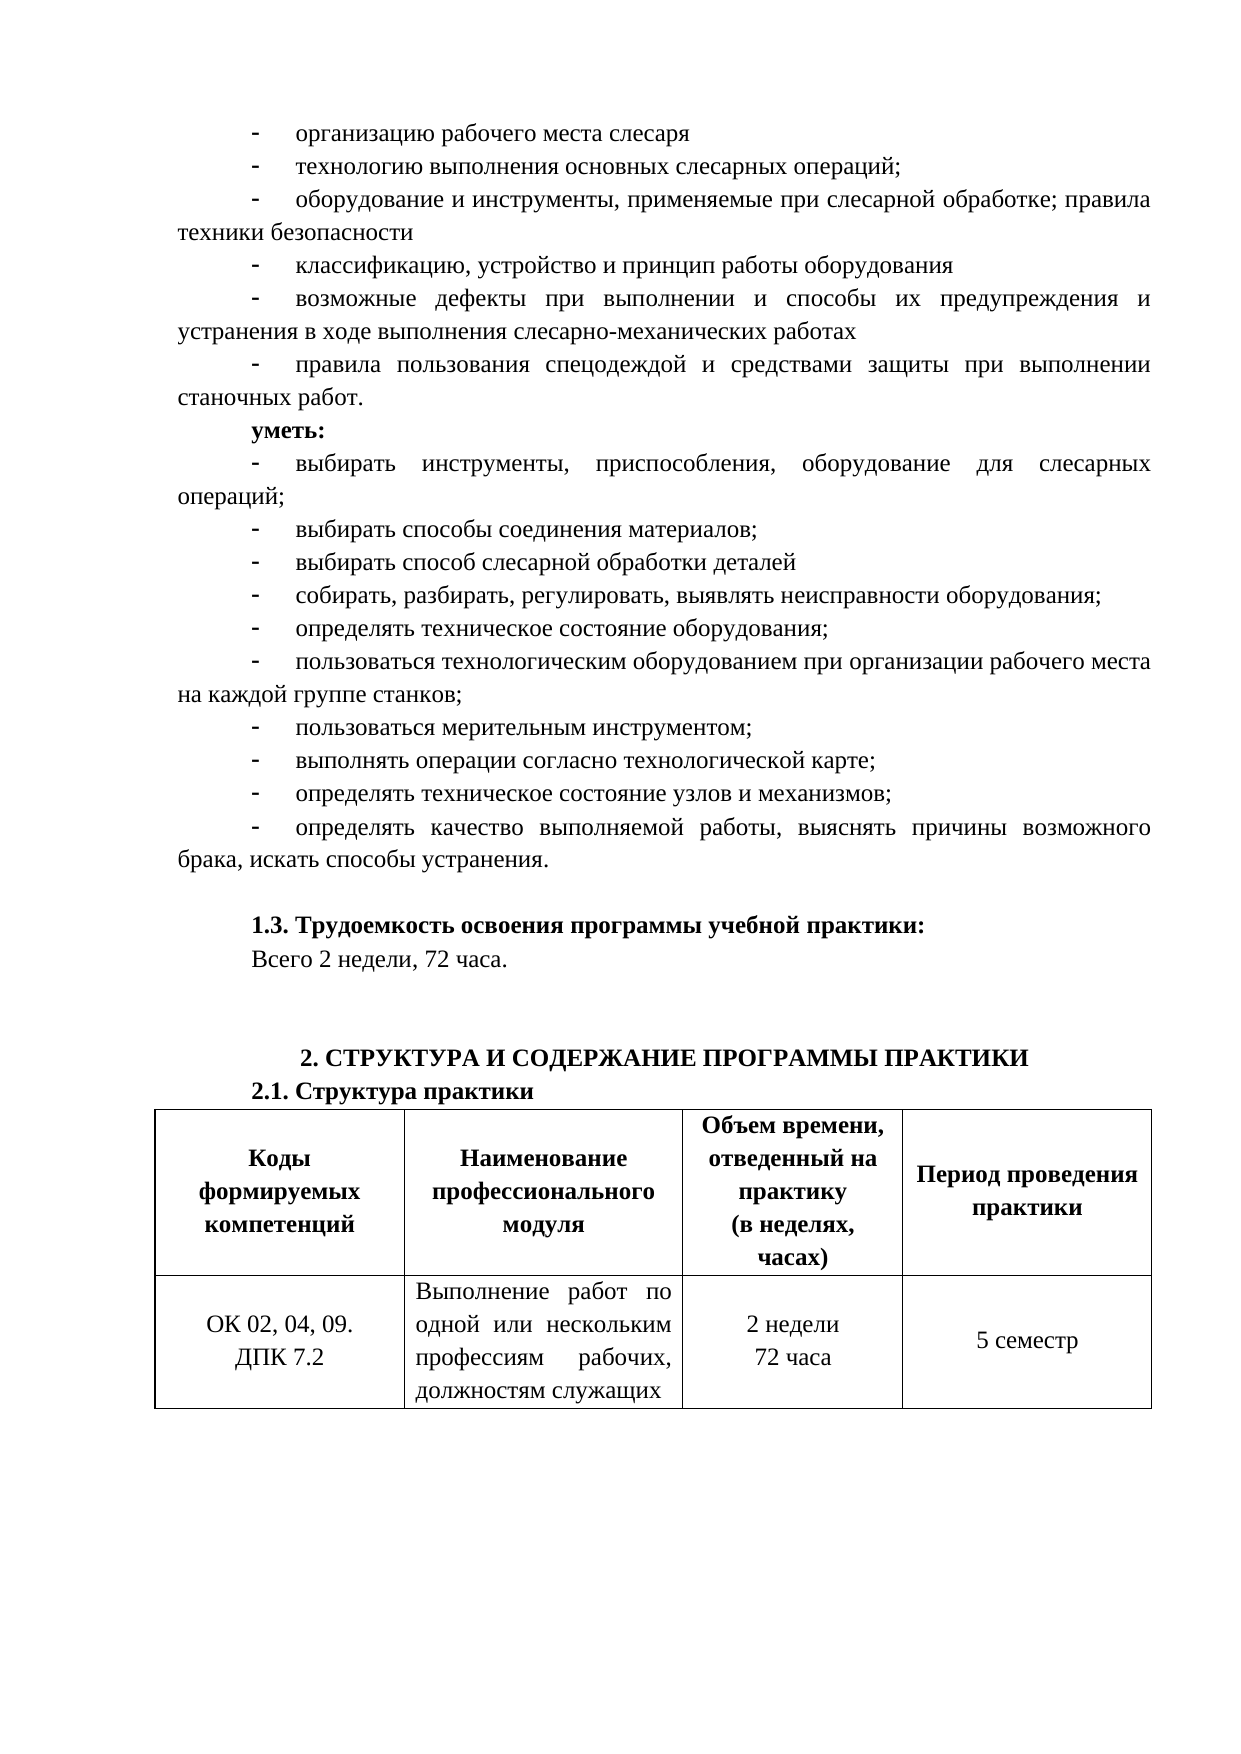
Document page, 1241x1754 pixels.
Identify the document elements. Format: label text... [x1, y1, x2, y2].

table_header Период проведения практики [903, 1110, 1151, 1275]
list выполнять операции согласно технологической карте; [177, 746, 1152, 774]
text 2.1. Структура практики [177, 1076, 1152, 1104]
list определять качество выполняемой работы, выяснять причины возможного брака, искать способы устранения. [177, 812, 1152, 873]
list пользоваться технологическим оборудованием при организации рабочего места на каждой группе станков; [177, 646, 1152, 708]
table_cell 5 семестр [903, 1276, 1151, 1408]
list правила пользования спецодеждой и средствами защиты при выполнении станочных работ. [177, 349, 1152, 411]
table_cell ОК 02, 04, 09. ДПК 7.2 [156, 1276, 404, 1408]
text 1.3. Трудоемкость освоения программы учебной практики: [177, 911, 1152, 939]
text 2. СТРУКТУРА И СОДЕРЖАНИЕ ПРОГРАММЫ ПРАКТИКИ [177, 1043, 1152, 1071]
text Всего 2 недели, 72 часа. [177, 944, 1152, 972]
list оборудование и инструменты, применяемые при слесарной обработке; правила техники безопасности [177, 184, 1152, 246]
table_header Наименование профессионального модуля [405, 1110, 682, 1275]
list определять техническое состояние оборудования; [177, 613, 1152, 642]
list пользоваться мерительным инструментом; [177, 712, 1152, 741]
list технологию выполнения основных слесарных операций; [177, 151, 1152, 180]
list организацию рабочего места слесаря [177, 118, 1152, 147]
list собирать, разбирать, регулировать, выявлять неисправности оборудования; [177, 580, 1152, 609]
list определять техническое состояние узлов и механизмов; [177, 778, 1152, 807]
list классификацию, устройство и принцип работы оборудования [177, 250, 1152, 279]
list выбирать способ слесарной обработки деталей [177, 547, 1152, 576]
table_header Объем времени, отведенный на практику (в неделях, часах) [683, 1110, 902, 1275]
table_header Коды формируемых компетенций [156, 1110, 404, 1275]
list выбирать инструменты, приспособления, оборудование для слесарных операций; [177, 448, 1152, 510]
table_cell Выполнение работ по одной или нескольким профессиям рабочих, должностям служащих [405, 1276, 682, 1408]
list возможные дефекты при выполнении и способы их предупреждения и устранения в ходе выполнения слесарно-механических работах [177, 283, 1152, 345]
text уметь: [177, 415, 1152, 444]
list выбирать способы соединения материалов; [177, 514, 1152, 543]
table_cell 2 недели 72 часа [683, 1276, 902, 1408]
